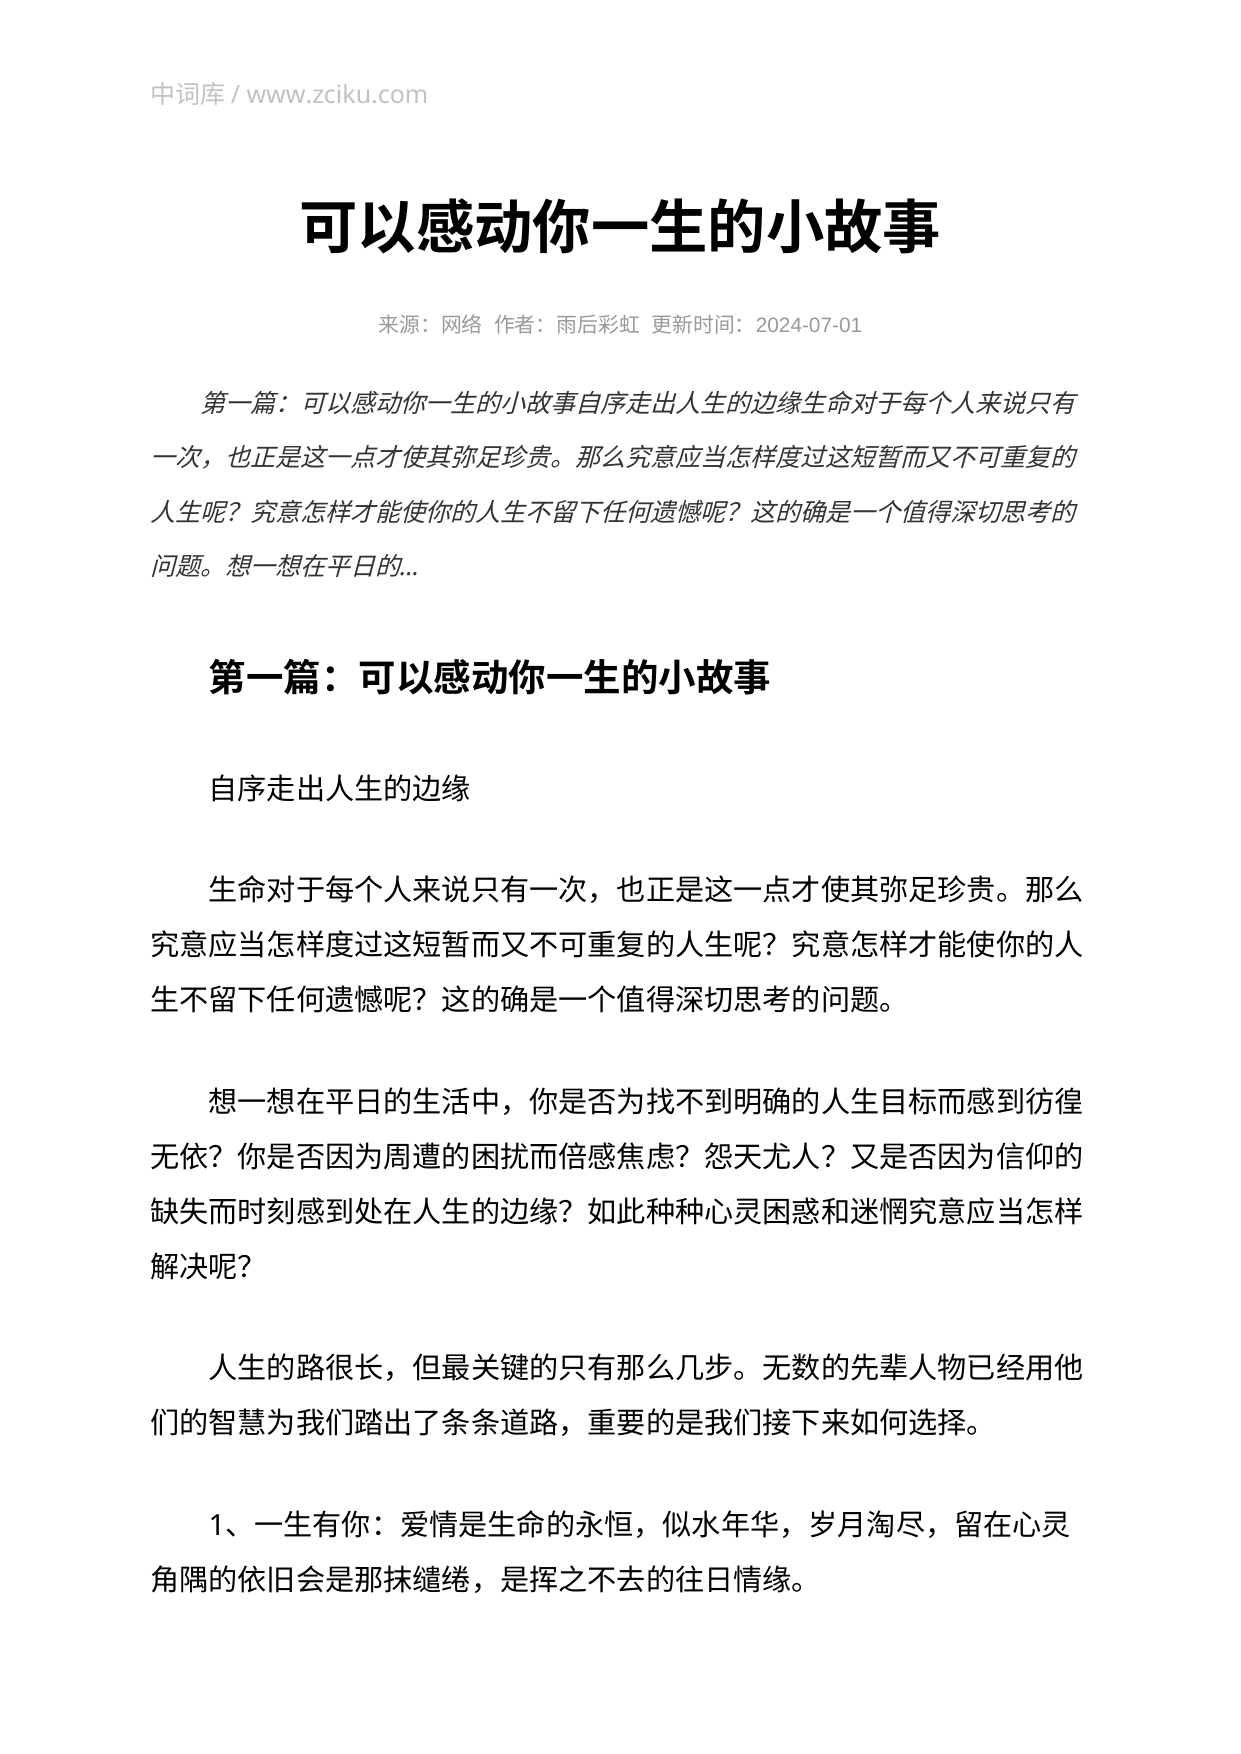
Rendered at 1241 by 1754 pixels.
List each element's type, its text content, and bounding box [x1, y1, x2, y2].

text 自序走出人生的边缘 [150, 765, 1090, 807]
text 1、一生有你：爱情是生命的永恒，似水年华，岁月淘尽，留在心灵角隅的依旧会是那抹缱绻，是挥之不去的往日情缘。 [150, 1502, 1090, 1599]
text 第一篇：可以感动你一生的小故事自序走出人生的边缘生命对于每个人来说只有一次，也正是这一点才使其弥足珍贵。那么究意应当怎样度过这短暂而又不可重复的人生呢？究意怎样才能使你的人生不留下任何遗憾呢？这的确是一个值得深切思考的问题。想一想在平日的... [150, 383, 1090, 583]
text 生命对于每个人来说只有一次，也正是这一点才使其弥足珍贵。那么究意应当怎样度过这短暂而又不可重复的人生呢？究意怎样才能使你的人生不留下任何遗憾呢？这的确是一个值得深切思考的问题。 [150, 867, 1090, 1019]
subtitle 可以感动你一生的小故事 [150, 181, 1090, 266]
text 第一篇：可以感动你一生的小故事 [150, 648, 1090, 702]
text 人生的路很长，但最关键的只有那么几步。无数的先辈人物已经用他们的智慧为我们踏出了条条道路，重要的是我们接下来如何选择。 [150, 1345, 1090, 1442]
text 想一想在平日的生活中，你是否为找不到明确的人生目标而感到彷徨无依？你是否因为周遭的困扰而倍感焦虑？怨天尤人？又是否因为信仰的缺失而时刻感到处在人生的边缘？如此种种心灵困惑和迷惘究意应当怎样解决呢？ [150, 1078, 1090, 1286]
text 来源：网络 作者：雨后彩虹 更新时间：2024-07-01 [150, 313, 1090, 337]
